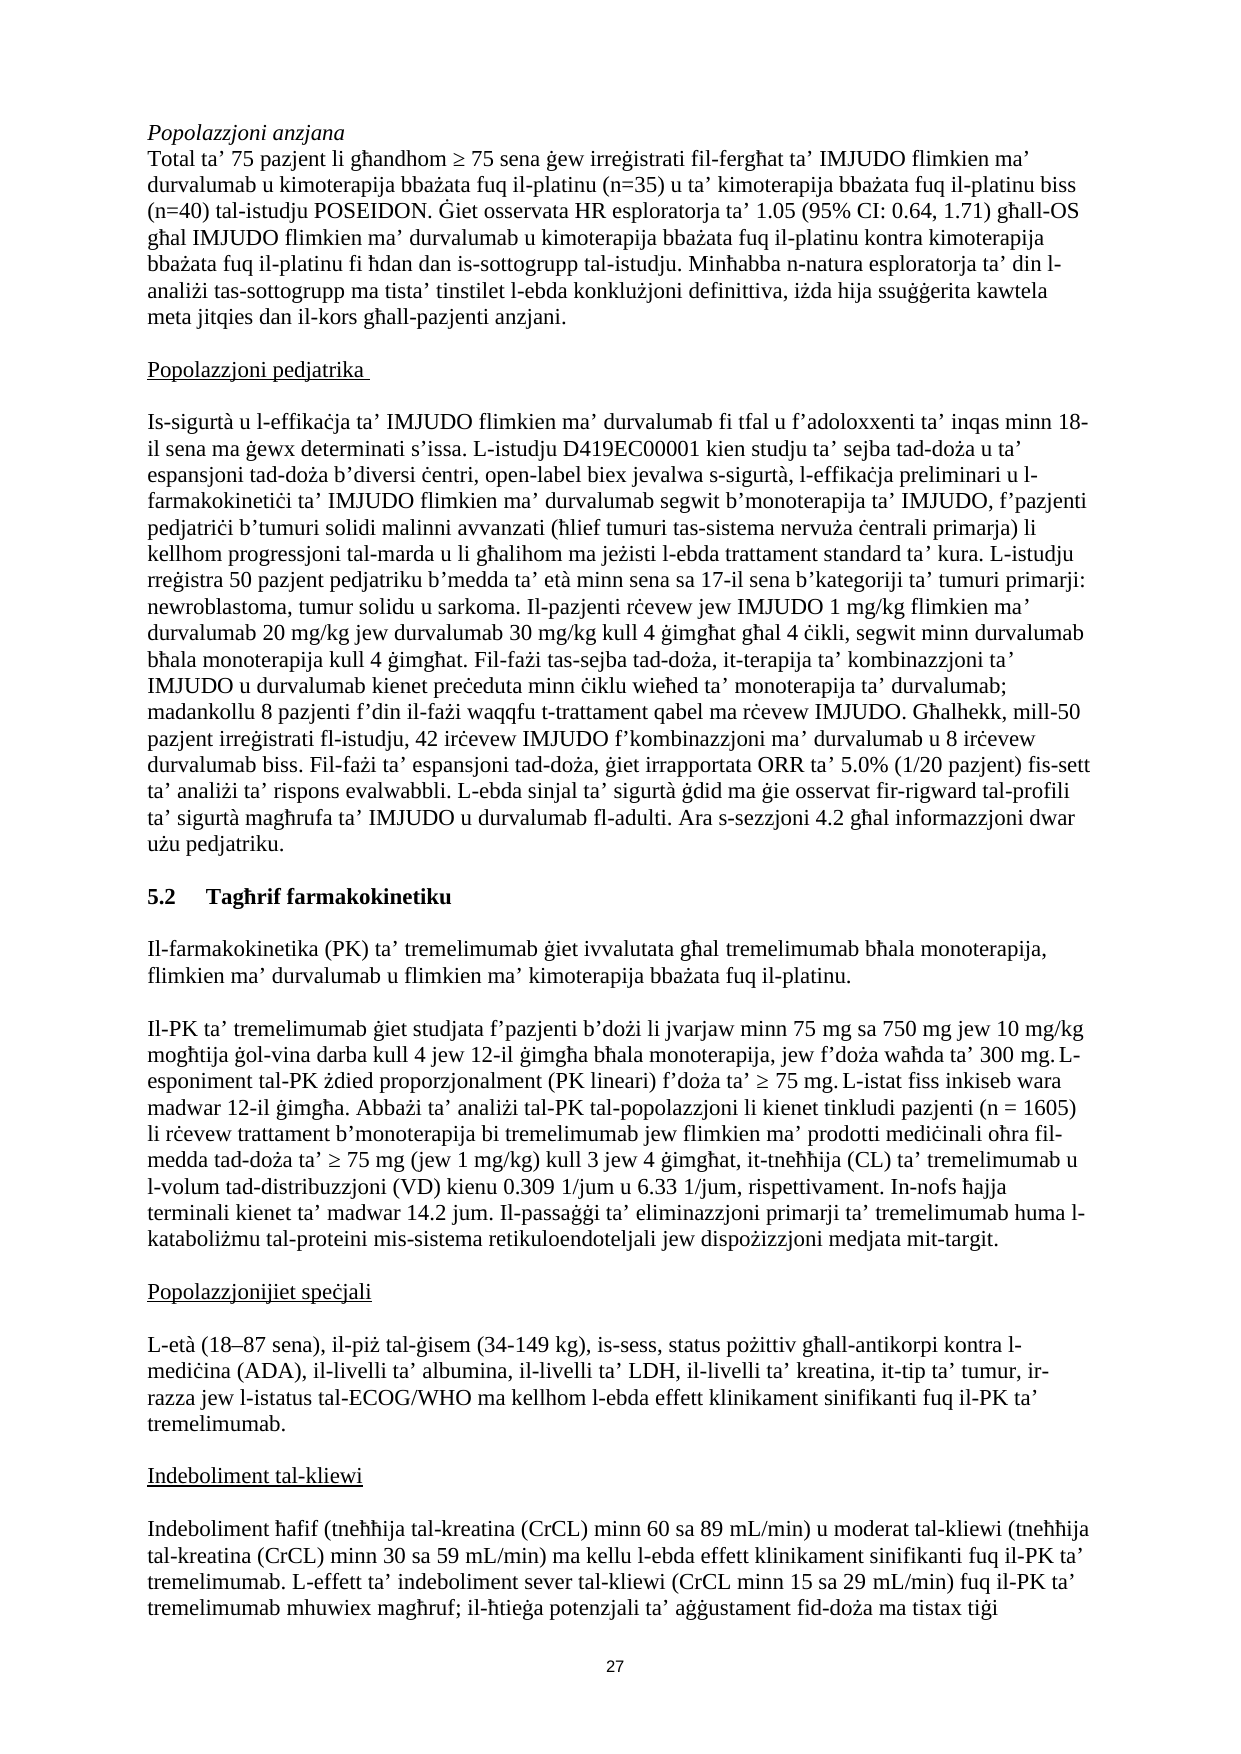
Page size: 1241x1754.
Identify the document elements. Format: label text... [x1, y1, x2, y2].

text Total ta’ 75 pazjent li għandhom ≥ 75 sena ġew irreġistrati fil-fergħat ta’ IMJUDO flimkien ma’ durvalumab u kimoterapija bbażata fuq il-platinu (n=35) u ta’ kimoterapija bbażata fuq il-platinu biss (n=40) tal-istudju POSEIDON. Ġiet osservata HR esploratorja ta’ 1.05 (95% CI: 0.64, 1.71) għall-OS għal IMJUDO flimkien ma’ durvalumab u kimoterapija bbażata fuq il-platinu kontra kimoterapija bbażata fuq il-platinu fi ħdan dan is-sottogrupp tal-istudju. Minħabba n-natura esploratorja ta’ din l-analiżi tas-sottogrupp ma tista’ tinstilet l-ebda konklużjoni definittiva, iżda hija ssuġġerita kawtela meta jitqies dan il-kors għall-pazjenti anzjani. [147, 145, 1093, 329]
text Is-sigurtà u l-effikaċja ta’ IMJUDO flimkien ma’ durvalumab fi tfal u f’adoloxxenti ta’ inqas minn 18-il sena ma ġewx determinati s’issa. L-istudju D419EC00001 kien studju ta’ sejba tad-doża u ta’ espansjoni tad-doża b’diversi ċentri, open-label biex jevalwa s-sigurtà, l-effikaċja preliminari u l-farmakokinetiċi ta’ IMJUDO flimkien ma’ durvalumab segwit b’monoterapija ta’ IMJUDO, f’pazjenti pedjatriċi b’tumuri solidi malinni avvanzati (ħlief tumuri tas-sistema nervuża ċentrali primarja) li kellhom progressjoni tal-marda u li għalihom ma jeżisti l-ebda trattament standard ta’ kura. L-istudju rreġistra 50 pazjent pedjatriku b’medda ta’ età minn sena sa 17-il sena b’kategoriji ta’ tumuri primarji: newroblastoma, tumur solidu u sarkoma. Il-pazjenti rċevew jew IMJUDO 1 mg/kg flimkien ma’ durvalumab 20 mg/kg jew durvalumab 30 mg/kg kull 4 ġimgħat għal 4 ċikli, segwit minn durvalumab bħala monoterapija kull 4 ġimgħat. Fil-fażi tas-sejba tad-doża, it-terapija ta’ kombinazzjoni ta’ IMJUDO u durvalumab kienet preċeduta minn ċiklu wieħed ta’ monoterapija ta’ durvalumab; madankollu 8 pazjenti f’din il-fażi waqqfu t-trattament qabel ma rċevew IMJUDO. Għalhekk, mill-50 pazjent irreġistrati fl-istudju, 42 irċevew IMJUDO f’kombinazzjoni ma’ durvalumab u 8 irċevew durvalumab biss. Fil-fażi ta’ espansjoni tad-doża, ġiet irrapportata ORR ta’ 5.0% (1/20 pazjent) fis-sett ta’ analiżi ta’ rispons evalwabbli. L-ebda sinjal ta’ sigurtà ġdid ma ġie osservat fir-rigward tal-profili ta’ sigurtà magħrufa ta’ IMJUDO u durvalumab fl-adulti. Ara s-sezzjoni 4.2 għal informazzjoni dwar użu pedjatriku. [147, 408, 1093, 856]
text Popolazzjoni pedjatrika [147, 356, 1093, 382]
text Popolazzjonijiet speċjali [147, 1278, 1093, 1304]
text Il-farmakokinetika (PK) ta’ tremelimumab ġiet ivvalutata għal tremelimumab bħala monoterapija, flimkien ma’ durvalumab u flimkien ma’ kimoterapija bbażata fuq il-platinu. [147, 936, 1093, 988]
text L-età (18–87 sena), il-piż tal-ġisem (34-149 kg), is-sess, status pożittiv għall-antikorpi kontra l-mediċina (ADA), il-livelli ta’ albumina, il-livelli ta’ LDH, il-livelli ta’ kreatina, it-tip ta’ tumur, ir-razza jew l-istatus tal-ECOG/WHO ma kellhom l-ebda effett klinikament sinifikanti fuq il-PK ta’ tremelimumab. [147, 1331, 1083, 1436]
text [147, 1515, 1093, 1621]
text 5.2 Tagħrif farmakokinetiku [147, 883, 1093, 909]
text Popolazzjoni anzjana [147, 118, 1093, 145]
text Il-PK ta’ tremelimumab ġiet studjata f’pazjenti b’dożi li jvarjaw minn 75 mg sa 750 mg jew 10 mg/kg mogħtija ġol-vina darba kull 4 jew 12-il ġimgħa bħala monoterapija, jew f’doża waħda ta’ 300 mg. L-esponiment tal-PK żdied proporzjonalment (PK lineari) f’doża ta’ ≥ 75 mg. L-istat fiss inkiseb wara madwar 12-il ġimgħa. Abbażi ta’ analiżi tal-PK tal-popolazzjoni li kienet tinkludi pazjenti (n = 1605) li rċevew trattament b’monoterapija bi tremelimumab jew flimkien ma’ prodotti mediċinali oħra fil-medda tad-doża ta’ ≥ 75 mg (jew 1 mg/kg) kull 3 jew 4 ġimgħat, it-tneħħija (CL) ta’ tremelimumab u l-volum tad-distribuzzjoni (VD) kienu 0.309 1/jum u 6.33 1/jum, rispettivament. In-nofs ħajja terminali kienet ta’ madwar 14.2 jum. Il-passaġġi ta’ eliminazzjoni primarji ta’ tremelimumab huma l-kataboliżmu tal-proteini mis-sistema retikuloendoteljali jew dispożizzjoni medjata mit-targit. [147, 1014, 1093, 1252]
text Indeboliment tal-kliewi [147, 1463, 1093, 1489]
